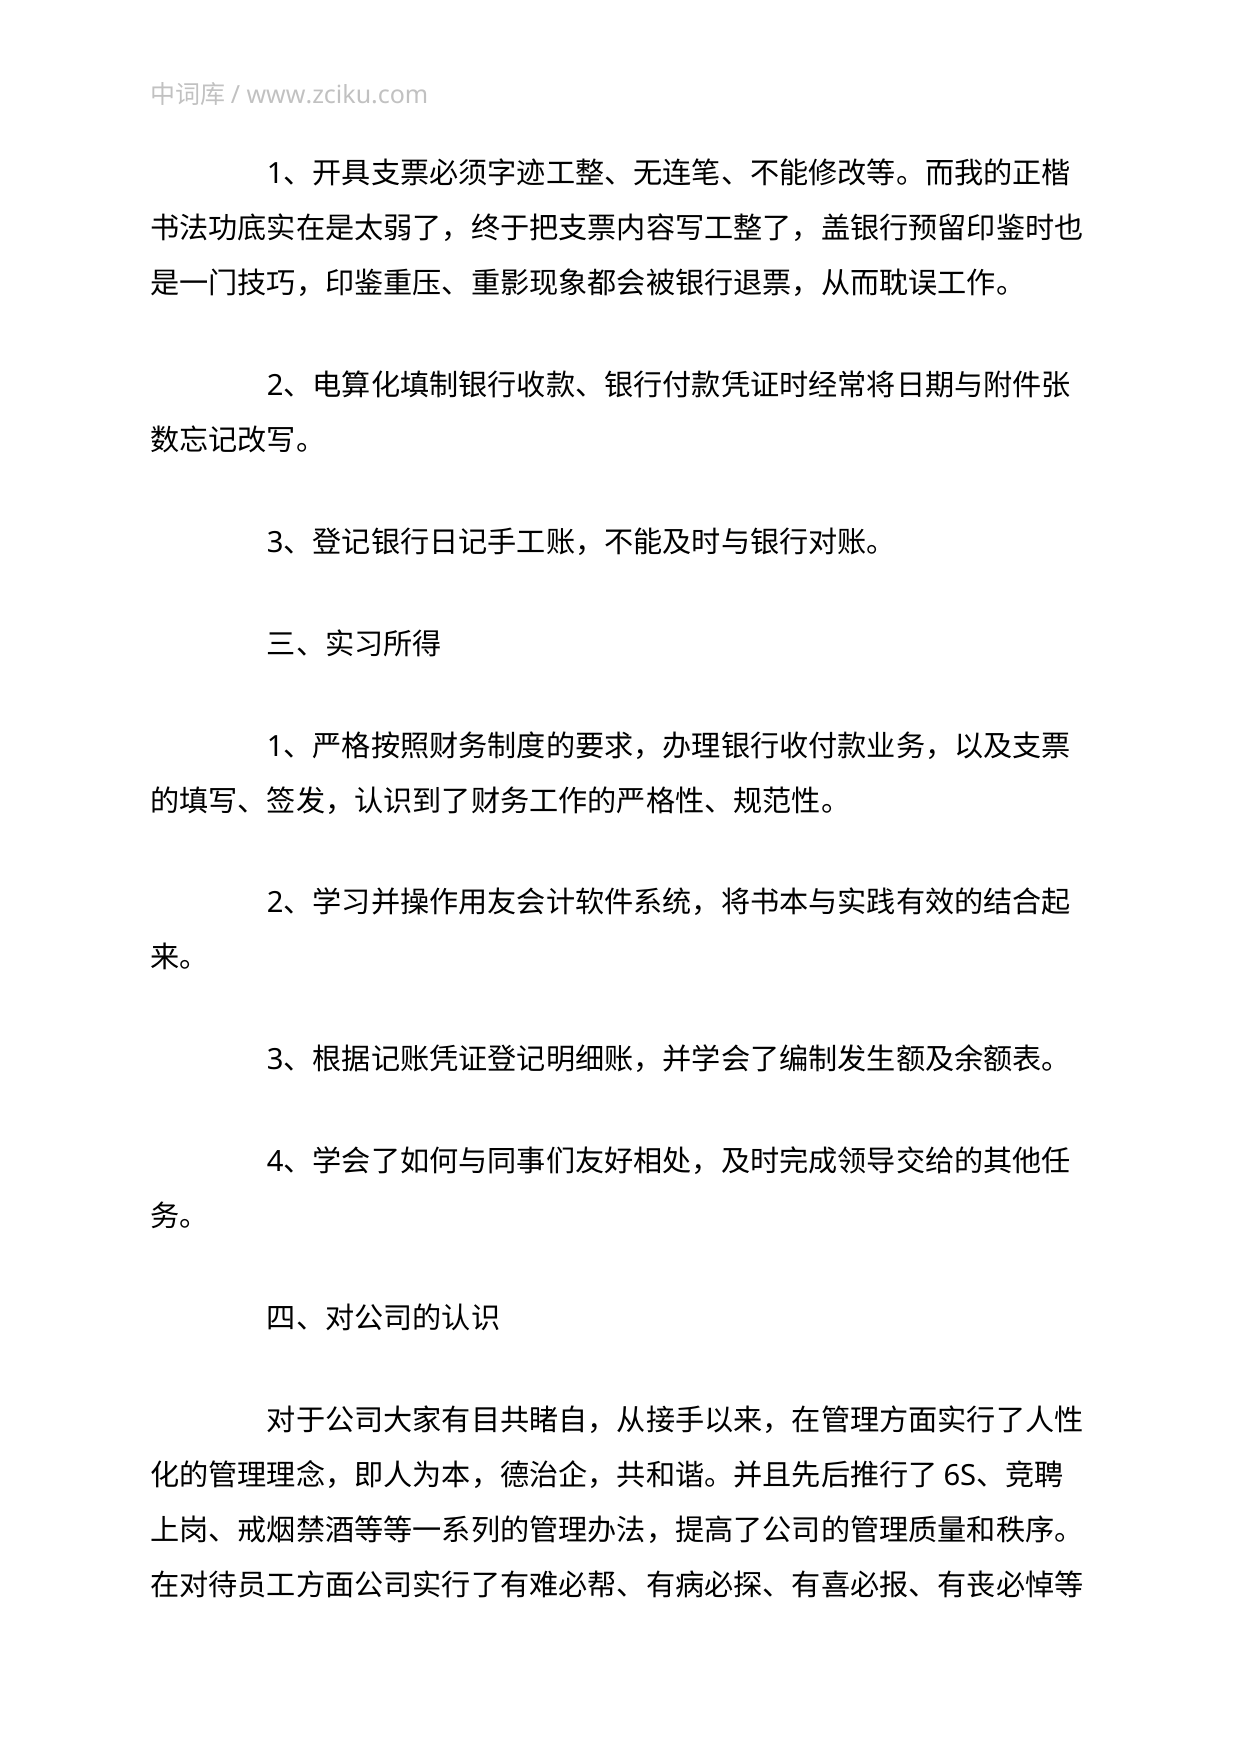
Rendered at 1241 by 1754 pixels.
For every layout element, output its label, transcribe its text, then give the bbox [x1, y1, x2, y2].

text 2、电算化填制银行收款、银行付款凭证时经常将日期与附件张数忘记改写。 [150, 362, 1090, 459]
text 四、对公司的认识 [150, 1294, 1090, 1337]
text 三、实习所得 [150, 620, 1090, 663]
text 1、开具支票必须字迹工整、无连笔、不能修改等。而我的正楷书法功底实在是太弱了，终于把支票内容写工整了，盖银行预留印鉴时也是一门技巧，印鉴重压、重影现象都会被银行退票，从而耽误工作。 [150, 150, 1090, 302]
text 3、登记银行日记手工账，不能及时与银行对账。 [150, 518, 1090, 561]
text 1、严格按照财务制度的要求，办理银行收付款业务，以及支票的填写、签发，认识到了财务工作的严格性、规范性。 [150, 722, 1090, 819]
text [150, 1396, 1090, 1603]
text 4、学会了如何与同事们友好相处，及时完成领导交给的其他任务。 [150, 1138, 1090, 1235]
text 2、学习并操作用友会计软件系统，将书本与实践有效的结合起来。 [150, 879, 1090, 976]
text 3、根据记账凭证登记明细账，并学会了编制发生额及余额表。 [150, 1036, 1090, 1078]
